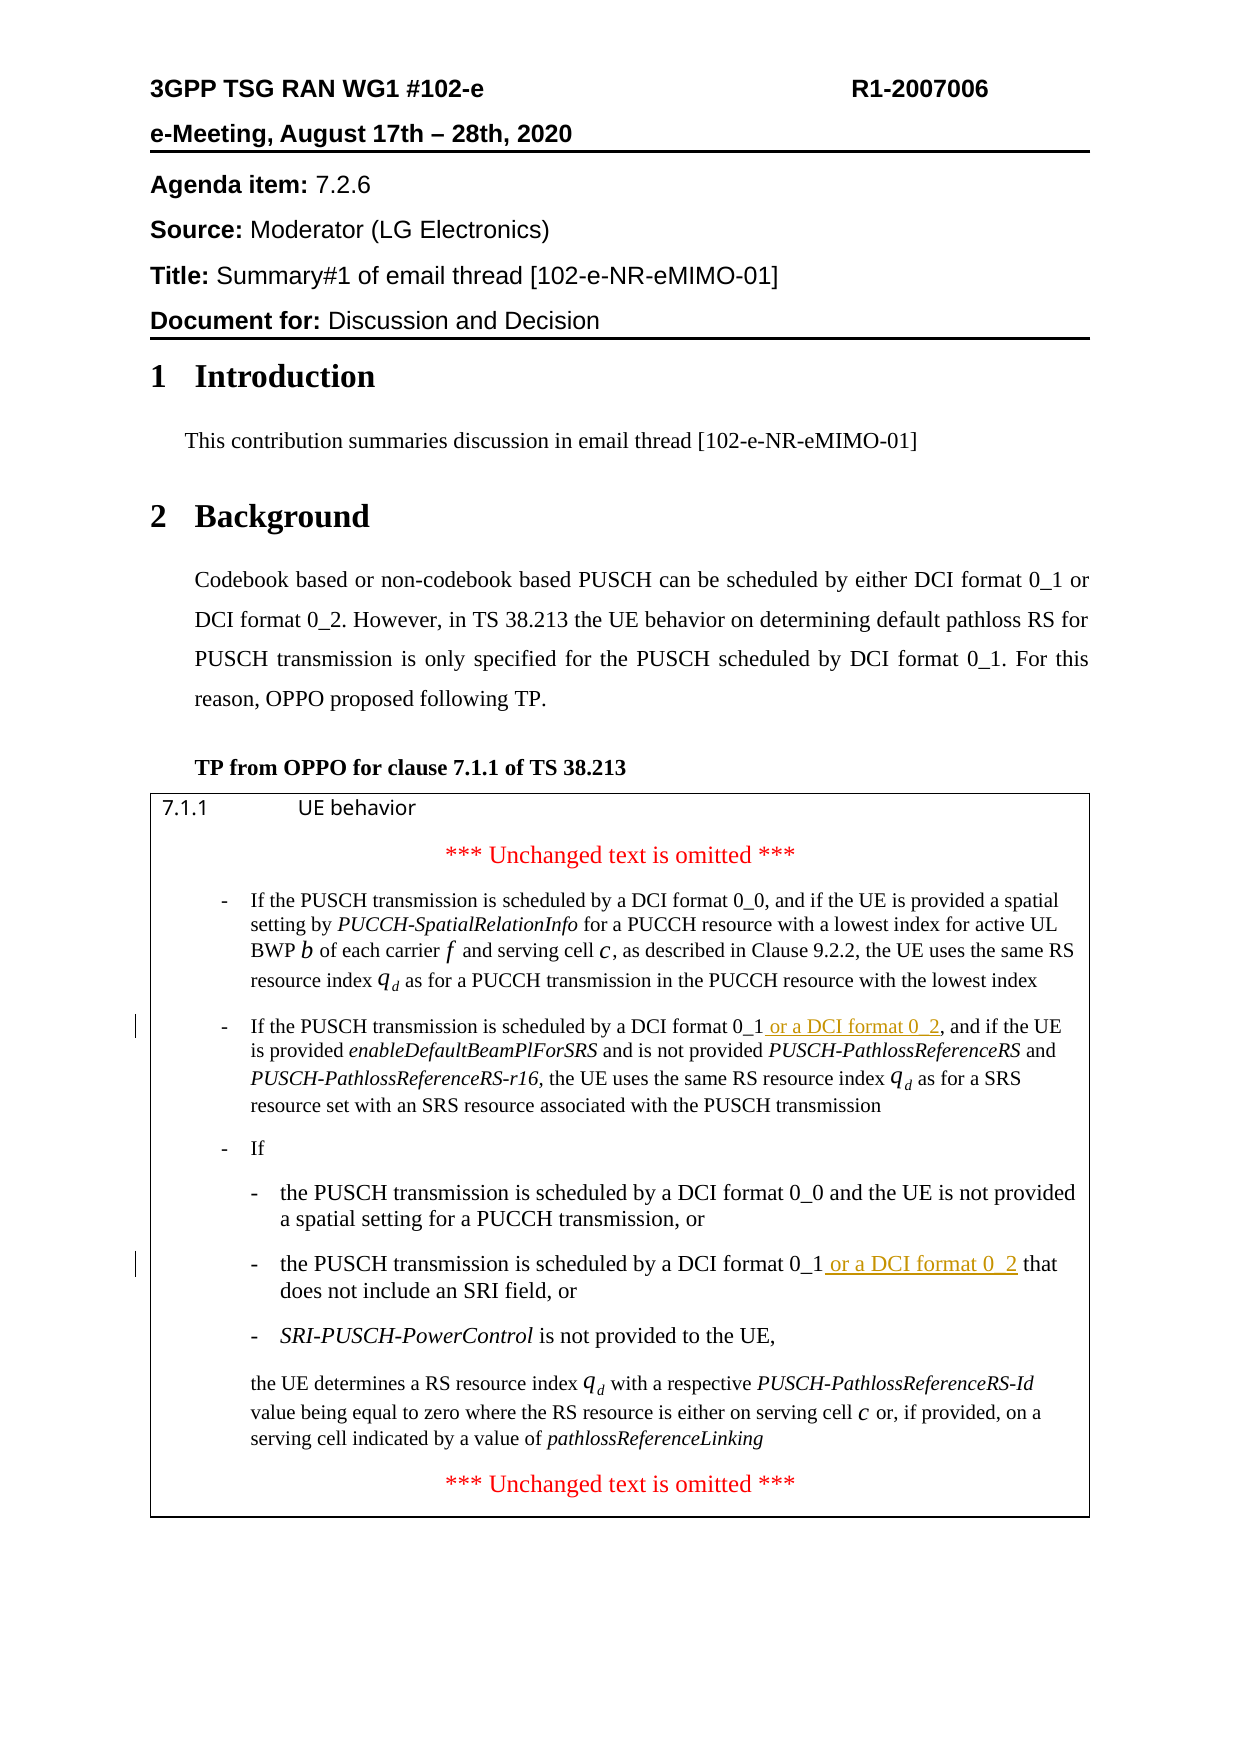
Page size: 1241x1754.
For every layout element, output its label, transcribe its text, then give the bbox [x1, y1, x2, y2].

text 3GPP TSG RAN WG1 #102-e R1-2007006 [150, 74, 1090, 103]
text Codebook based or non-codebook based PUSCH can be scheduled by either DCI format 0_1 or DCI format 0_2. However, in TS 38.213 the UE behavior on determining default pathloss RS for PUSCH transmission is only specified for the PUSCH scheduled by DCI format 0_1. For this reason, OPPO proposed following TP. [194, 566, 1090, 711]
text Source: Moderator (LG Electronics) [150, 215, 1090, 244]
text Title: Summary#1 of email thread [102-e-NR-eMIMO-01] [150, 261, 1090, 289]
table_header 7.1.1 UE behavior *** Unchanged text is omitted *** - If the PUSCH transmission is scheduled by a DCI format 0_0, and if the UE is provided a spatial setting by PUCCH-SpatialRelationInfo for a PUCCH resource with a lowest index for active UL BWP of each carrier and serving cell , as described in Clause 9.2.2, the UE uses the same RS resource index as for a PUCCH transmission in the PUCCH resource with the lowest index - If the PUSCH transmission is scheduled by a DCI format 0_1, and if the UE is provided enableDefaultBeamPlForSRS and is not provided PUSCH-PathlossReferenceRS and PUSCH-PathlossReferenceRS-r16, the UE uses the same RS resource index as for a SRS resource set with an SRS resource associated with the PUSCH transmission - If - the PUSCH transmission is scheduled by a DCI format 0_0 and the UE is not provided a spatial setting for a PUCCH transmission, or - the PUSCH transmission is scheduled by a DCI format 0_1 that does not include an SRI field, or - SRI-PUSCH-PowerControl is not provided to the UE, the UE determines a RS resource index with a respective PUSCH-PathlossReferenceRS-Id value being equal to zero where the RS resource is either on serving cell or, if provided, on a serving cell indicated by a value of pathlossReferenceLinking *** Unchanged text is omitted *** [151, 794, 1089, 1516]
text Document for: Discussion and Decision [150, 306, 1090, 337]
text Agenda item: 7.2.6 [150, 170, 1090, 199]
subtitle Introduction [150, 357, 1090, 395]
text This contribution summaries discussion in email thread [102-e-NR-eMIMO-01] [150, 427, 1090, 454]
subtitle Background [150, 496, 1090, 534]
list TP from OPPO for clause 7.1.1 of TS 38.213 [194, 753, 1090, 780]
text e-Meeting, August 17th – 28th, 2020 [150, 119, 1090, 150]
